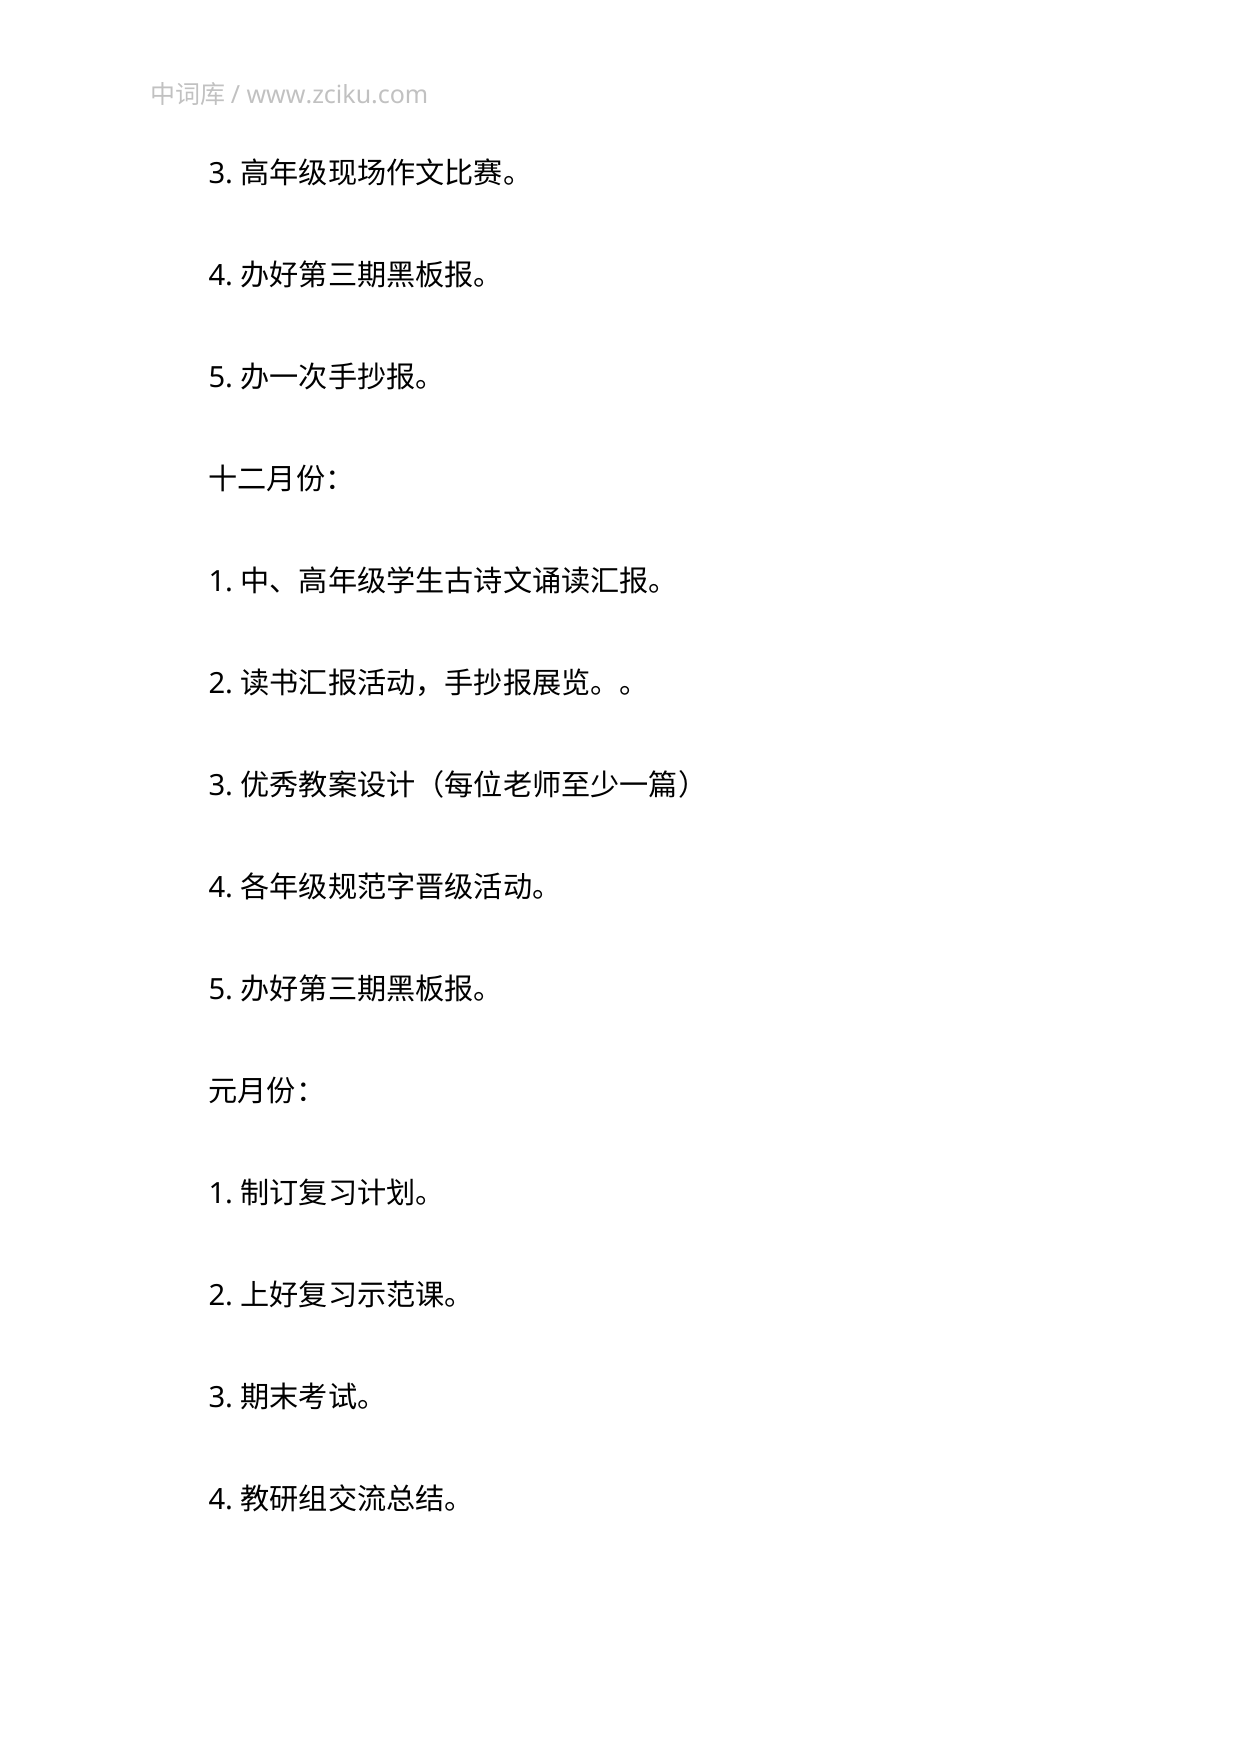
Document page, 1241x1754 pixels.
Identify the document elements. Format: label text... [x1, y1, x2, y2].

text 1. 制订复习计划。 [150, 1169, 1090, 1212]
text 5. 办一次手抄报。 [150, 354, 1090, 396]
text 2. 上好复习示范课。 [150, 1271, 1090, 1314]
text 1. 中、高年级学生古诗文诵读汇报。 [150, 558, 1090, 600]
text 4. 各年级规范字晋级活动。 [150, 864, 1090, 906]
text 3. 期末考试。 [150, 1373, 1090, 1416]
text 十二月份： [150, 456, 1090, 498]
text 3. 高年级现场作文比赛。 [150, 150, 1090, 192]
text 5. 办好第三期黑板报。 [150, 966, 1090, 1008]
text 4. 办好第三期黑板报。 [150, 252, 1090, 294]
text 3. 优秀教案设计（每位老师至少一篇） [150, 762, 1090, 804]
text 4. 教研组交流总结。 [150, 1475, 1090, 1518]
text 2. 读书汇报活动，手抄报展览。。 [150, 660, 1090, 702]
text 元月份： [150, 1068, 1090, 1110]
